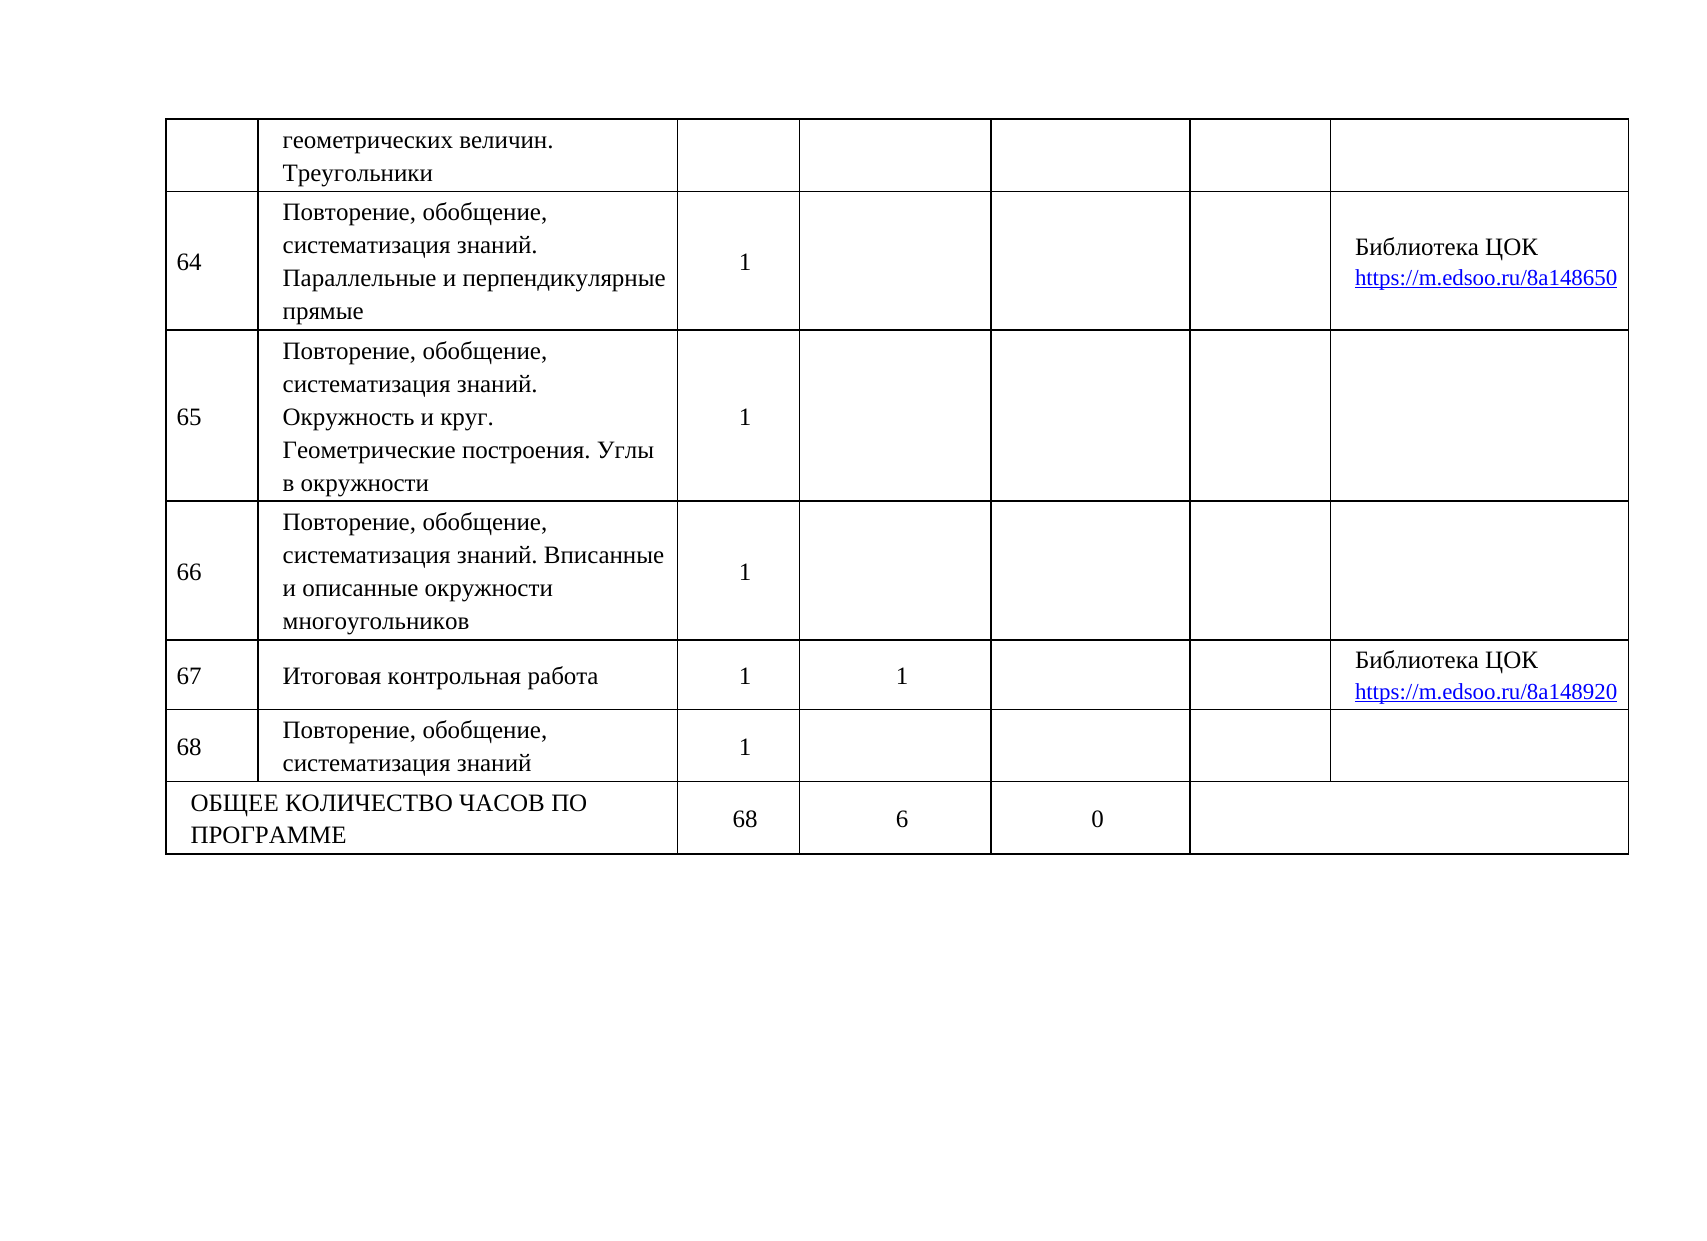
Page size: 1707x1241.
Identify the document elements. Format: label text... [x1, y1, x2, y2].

table_cell 1 [678, 710, 799, 781]
table_cell ОБЩЕЕ КОЛИЧЕСТВО ЧАСОВ ПО ПРОГРАММЕ [167, 782, 677, 853]
table_cell 1 [678, 641, 799, 708]
table_cell Итоговая контрольная работа [259, 641, 677, 708]
table_cell [992, 120, 1189, 191]
table_cell 68 [167, 710, 257, 781]
table_cell [1191, 192, 1330, 329]
table_cell 1 [678, 192, 799, 329]
table_cell 6 [800, 782, 990, 853]
table_cell Повторение, обобщение, систематизация знаний. Вписанные и описанные окружности многоугольников [259, 502, 677, 639]
table_cell 65 [167, 331, 257, 500]
table_cell [1331, 502, 1628, 639]
table_cell 1 [678, 331, 799, 500]
table_cell [800, 710, 990, 781]
table_cell [1331, 710, 1628, 781]
table_cell 64 [167, 192, 257, 329]
table_cell Повторение, обобщение, систематизация знаний. Параллельные и перпендикулярные прямые [259, 192, 677, 329]
table_cell 1 [678, 120, 799, 191]
table_cell 63 [167, 120, 257, 191]
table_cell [259, 120, 677, 191]
table_cell [1191, 710, 1330, 781]
table_cell [1191, 120, 1330, 191]
table_cell 67 [167, 641, 257, 708]
table_cell [1331, 331, 1628, 500]
table_cell 1 [800, 641, 990, 708]
table_cell Библиотека ЦОК https://m.edsoo.ru/8a148650 [1331, 192, 1628, 329]
table_cell Повторение, обобщение, систематизация знаний [259, 710, 677, 781]
table_cell [992, 710, 1189, 781]
table_cell [992, 192, 1189, 329]
table_cell 66 [167, 502, 257, 639]
table_cell 68 [678, 782, 799, 853]
table_cell 0 [992, 782, 1189, 853]
table_cell 1 [678, 502, 799, 639]
table_cell [1191, 331, 1330, 500]
table_cell [992, 502, 1189, 639]
table_cell Библиотека ЦОК https://m.edsoo.ru/8a148920 [1331, 641, 1628, 708]
table_cell [800, 192, 990, 329]
table_cell [1191, 782, 1628, 853]
table_cell [1191, 641, 1330, 708]
table_cell [992, 641, 1189, 708]
table_cell [800, 331, 990, 500]
table_cell Повторение, обобщение, систематизация знаний. Окружность и круг. Геометрические построения. Углы в окружности [259, 331, 677, 500]
table_cell [800, 120, 990, 191]
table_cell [1331, 120, 1628, 191]
table_cell [1191, 502, 1330, 639]
table_cell [800, 502, 990, 639]
table_cell [992, 331, 1189, 500]
